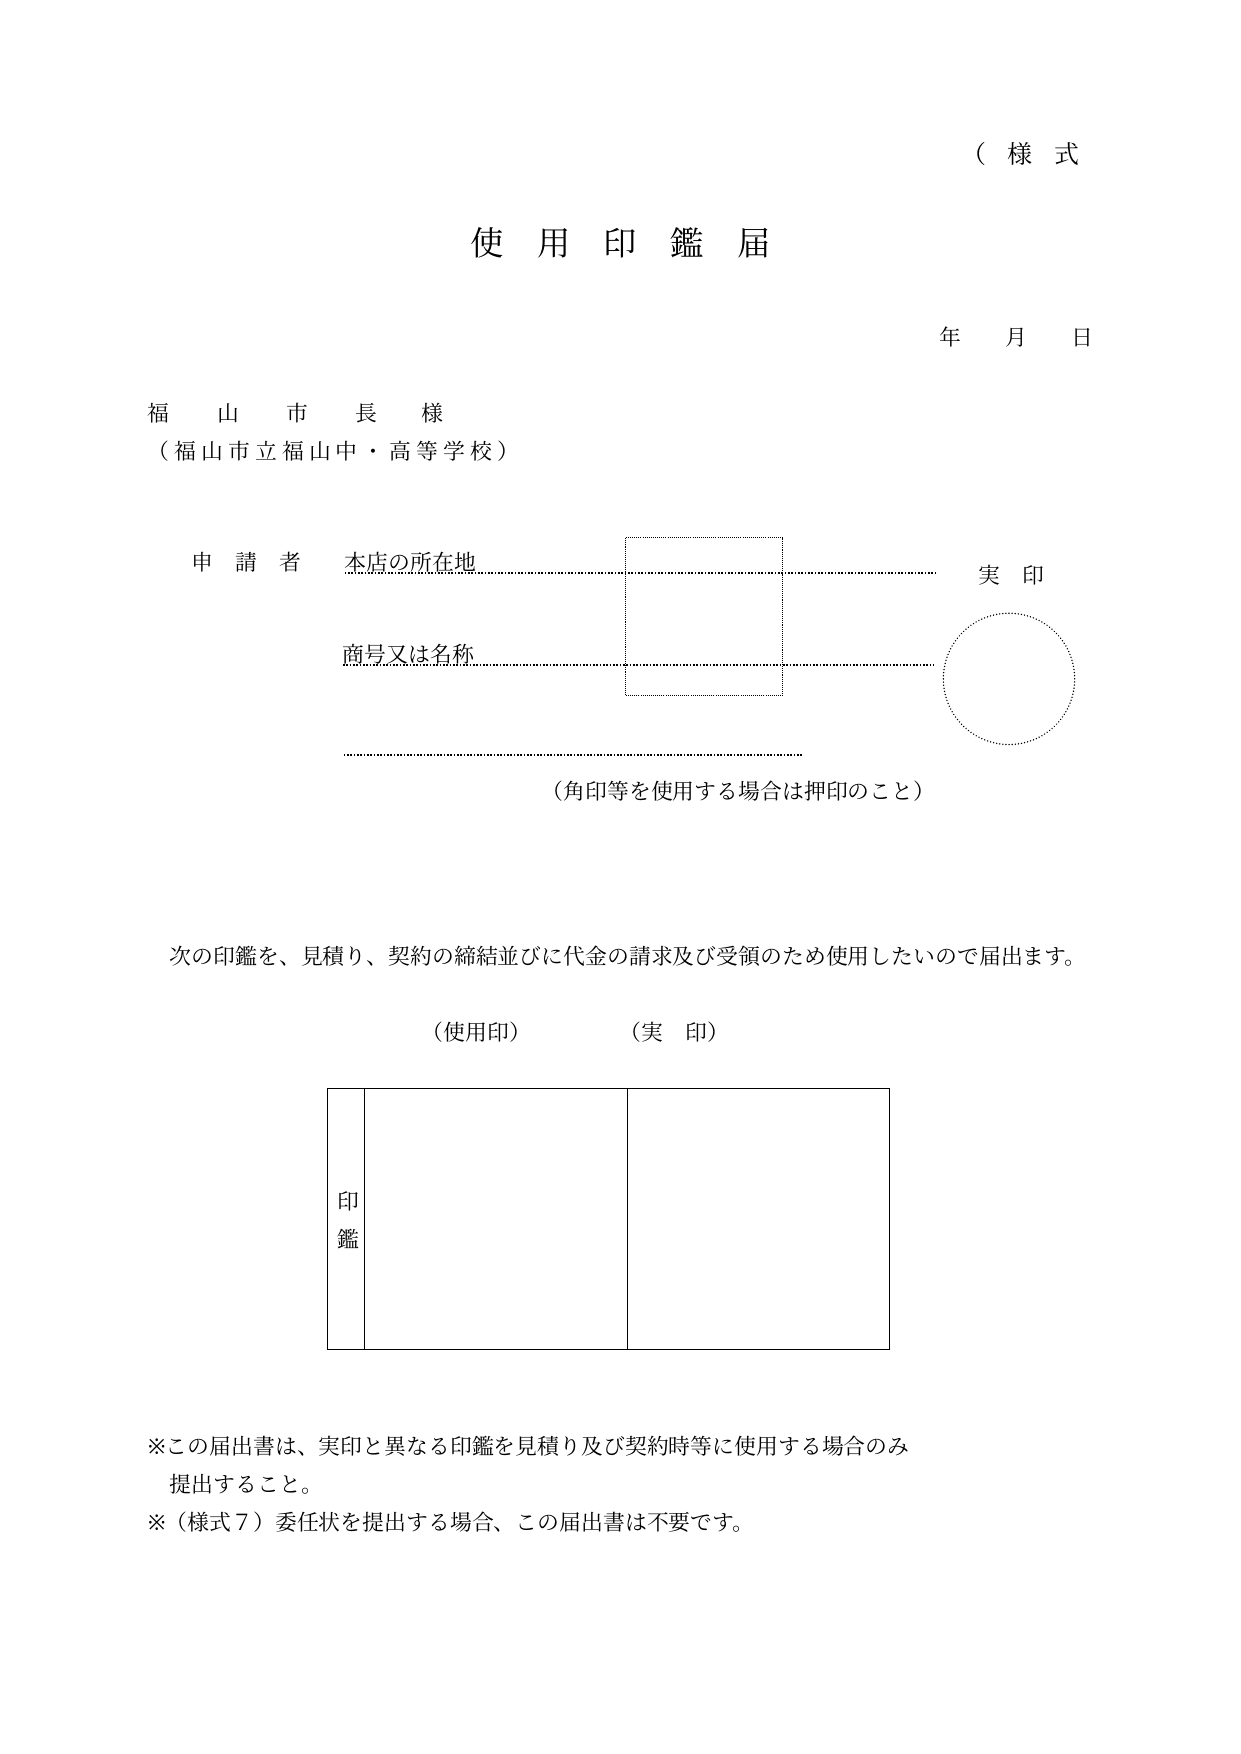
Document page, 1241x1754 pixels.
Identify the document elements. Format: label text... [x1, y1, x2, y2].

text （角印等を使用する場合は押印のこと） [148, 774, 1092, 806]
text （福山市立福山中・高等学校） [148, 431, 1092, 469]
table_header [365, 1089, 627, 1349]
text 商号又は名称 [148, 637, 956, 669]
text （使用印） （実 印） [148, 1012, 1092, 1050]
text ※この届出書は、実印と異なる印鑑を見積り及び契約時等に使用する場合のみ [148, 1426, 1092, 1464]
text 商号又は名称 [1062, 637, 1092, 669]
text 次の印鑑を、見積り、契約の締結並びに代金の請求及び受領のため使用したいので届出ます。 [148, 936, 1092, 974]
text 申 請 者 本店の所在地 [148, 545, 1092, 577]
text 福山市長 様 [148, 393, 1092, 431]
text ※（様式７）委任状を提出する場合、この届出書は不要です。 [148, 1502, 1092, 1540]
text 年 月 日 [148, 317, 1092, 355]
table_header 印鑑 [328, 1089, 364, 1349]
table_header [628, 1089, 889, 1349]
text 提出すること。 [148, 1464, 1092, 1502]
text 使 用 印 鑑 届 [148, 203, 1092, 279]
